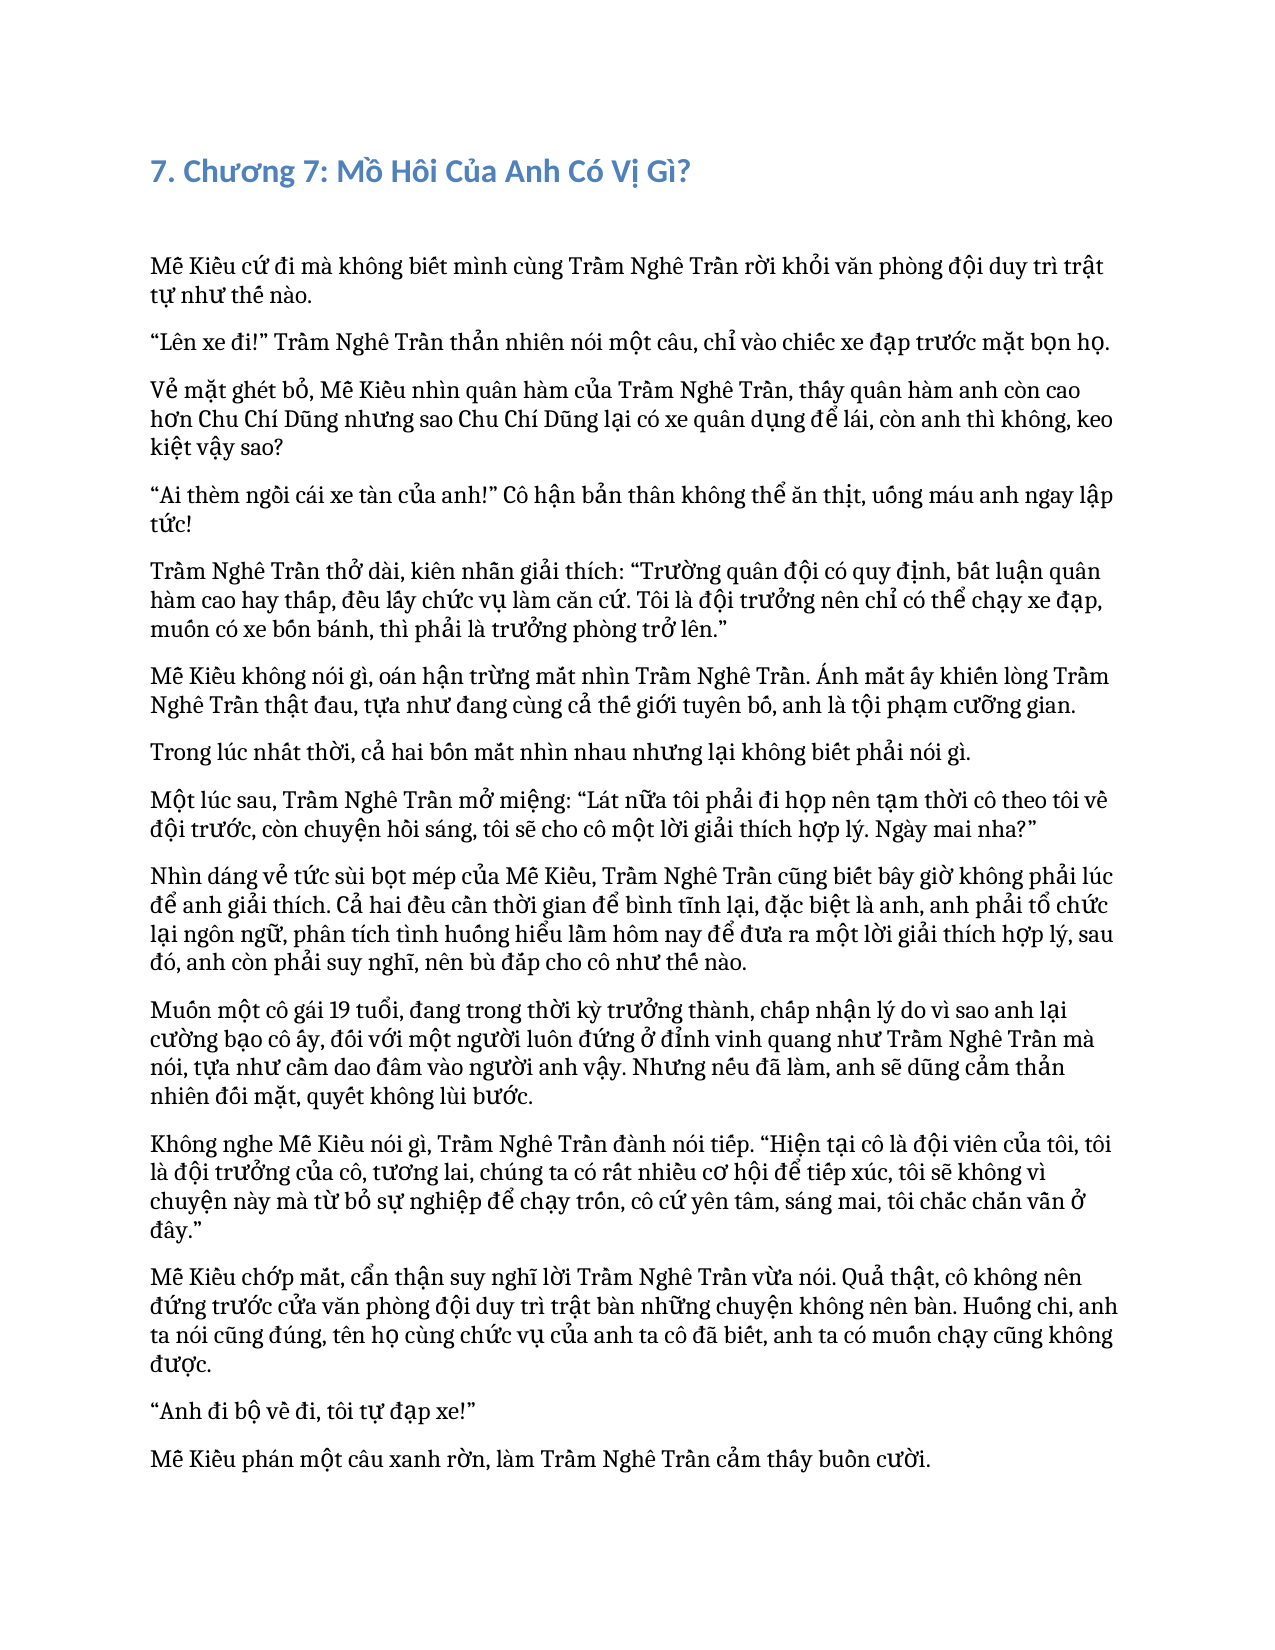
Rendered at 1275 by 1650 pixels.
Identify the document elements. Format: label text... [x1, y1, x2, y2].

text Trong lúc nhất thời, cả hai bốn mắt nhìn nhau nhưng lại không biết phải nói gì. [150, 738, 1125, 767]
text Mễ Kiều cứ đi mà không biết mình cùng Trầm Nghê Trần rời khỏi văn phòng đội duy trì trật tự như thế nào. [150, 194, 1125, 309]
subtitle 7. Chương 7: Mồ Hôi Của Anh Có Vị Gì? [150, 150, 1125, 191]
text Một lúc sau, Trầm Nghê Trần mở miệng: “Lát nữa tôi phải đi họp nên tạm thời cô theo tôi về đội trước, còn chuyện hồi sáng, tôi sẽ cho cô một lời giải thích hợp lý. Ngày mai nha?” [150, 786, 1125, 843]
text “Ai thèm ngồi cái xe tàn của anh!” Cô hận bản thân không thể ăn thịt, uống máu anh ngay lập tức! [150, 481, 1125, 538]
text “Anh đi bộ về đi, tôi tự đạp xe!” [150, 1397, 1125, 1426]
text Không nghe Mễ Kiều nói gì, Trầm Nghê Trần đành nói tiếp. “Hiện tại cô là đội viên của tôi, tôi là đội trưởng của cô, tương lai, chúng ta có rất nhiều cơ hội để tiếp xúc, tôi sẽ không vì chuyện này mà từ bỏ sự nghiệp để chạy trốn, cô cứ yên tâm, sáng mai, tôi chắc chắn vẫn ở đây.” [150, 1129, 1125, 1244]
text Nhìn dáng vẻ tức sùi bọt mép của Mễ Kiều, Trầm Nghê Trần cũng biết bây giờ không phải lúc để anh giải thích. Cả hai đều cần thời gian để bình tĩnh lại, đặc biệt là anh, anh phải tổ chức lại ngôn ngữ, phân tích tình huống hiểu lầm hôm nay để đưa ra một lời giải thích hợp lý, sau đó, anh còn phải suy nghĩ, nên bù đắp cho cô như thế nào. [150, 862, 1125, 977]
text Mễ Kiều chớp mắt, cẩn thận suy nghĩ lời Trầm Nghê Trần vừa nói. Quả thật, cô không nên đứng trước cửa văn phòng đội duy trì trật bàn những chuyện không nên bàn. Huống chi, anh ta nói cũng đúng, tên họ cùng chức vụ của anh ta cô đã biết, anh ta có muốn chạy cũng không được. [150, 1263, 1125, 1378]
text “Lên xe đi!” Trầm Nghê Trần thản nhiên nói một câu, chỉ vào chiếc xe đạp trước mặt bọn họ. [150, 328, 1125, 357]
text Trầm Nghê Trần thở dài, kiên nhẫn giải thích: “Trường quân đội có quy định, bất luận quân hàm cao hay thấp, đều lấy chức vụ làm căn cứ. Tôi là đội trưởng nên chỉ có thể chạy xe đạp, muốn có xe bốn bánh, thì phải là trưởng phòng trở lên.” [150, 557, 1125, 643]
text Mễ Kiều phán một câu xanh rờn, làm Trầm Nghê Trần cảm thấy buồn cười. [150, 1444, 1125, 1473]
text Vẻ mặt ghét bỏ, Mễ Kiều nhìn quân hàm của Trầm Nghê Trần, thấy quân hàm anh còn cao hơn Chu Chí Dũng nhưng sao Chu Chí Dũng lại có xe quân dụng để lái, còn anh thì không, keo kiệt vậy sao? [150, 376, 1125, 462]
text Muốn một cô gái 19 tuổi, đang trong thời kỳ trưởng thành, chấp nhận lý do vì sao anh lại cường bạo cô ấy, đối với một người luôn đứng ở đỉnh vinh quang như Trầm Nghê Trần mà nói, tựa như cầm dao đâm vào người anh vậy. Nhưng nếu đã làm, anh sẽ dũng cảm thản nhiên đối mặt, quyết không lùi bước. [150, 996, 1125, 1111]
text Mễ Kiều không nói gì, oán hận trừng mắt nhìn Trầm Nghê Trần. Ánh mắt ấy khiến lòng Trầm Nghê Trần thật đau, tựa như đang cùng cả thế giới tuyên bố, anh là tội phạm cưỡng gian. [150, 662, 1125, 719]
